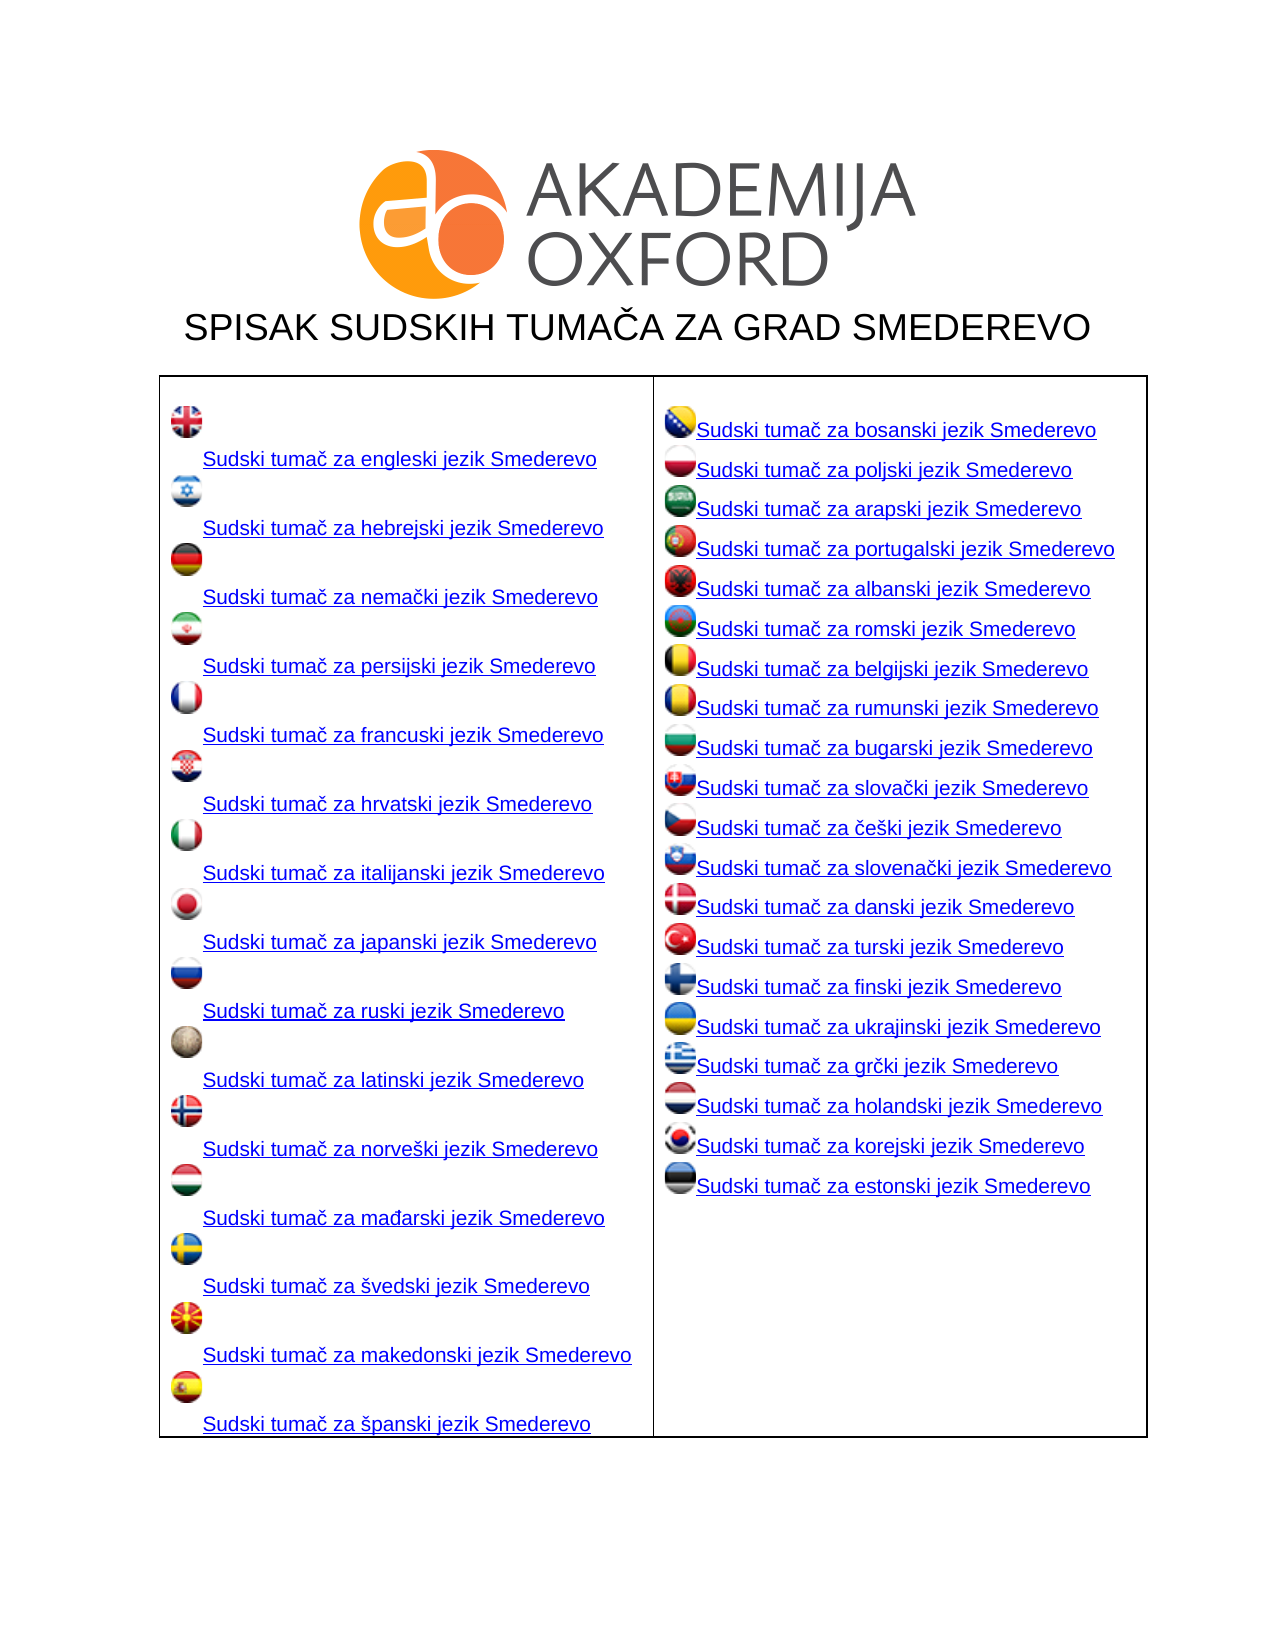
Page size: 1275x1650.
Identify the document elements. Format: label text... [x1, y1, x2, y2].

picture [171, 819, 203, 851]
picture [171, 1371, 203, 1403]
picture [664, 644, 696, 676]
picture [664, 445, 696, 477]
picture [171, 681, 203, 714]
picture [664, 923, 696, 955]
picture [171, 888, 203, 920]
picture [171, 1302, 203, 1334]
picture [664, 803, 696, 836]
picture [171, 957, 203, 989]
picture [664, 684, 696, 716]
picture [664, 605, 696, 637]
picture [664, 963, 696, 995]
picture [171, 475, 203, 507]
picture [664, 1042, 696, 1074]
picture [664, 1082, 696, 1114]
picture [664, 1122, 696, 1154]
picture [171, 1164, 203, 1196]
picture [171, 1026, 203, 1058]
picture [664, 485, 696, 517]
picture [664, 883, 696, 915]
picture [664, 1002, 696, 1035]
picture [664, 525, 696, 557]
picture [171, 1233, 203, 1265]
picture [171, 406, 203, 438]
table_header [654, 377, 1146, 1436]
picture [359, 150, 916, 299]
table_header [160, 377, 653, 1436]
picture [664, 406, 696, 438]
picture [171, 612, 203, 645]
picture [171, 750, 203, 782]
picture [664, 843, 696, 875]
picture [664, 1162, 696, 1194]
picture [664, 764, 696, 796]
picture [664, 724, 696, 756]
picture [171, 543, 203, 576]
picture [171, 1095, 203, 1127]
picture [664, 565, 696, 597]
